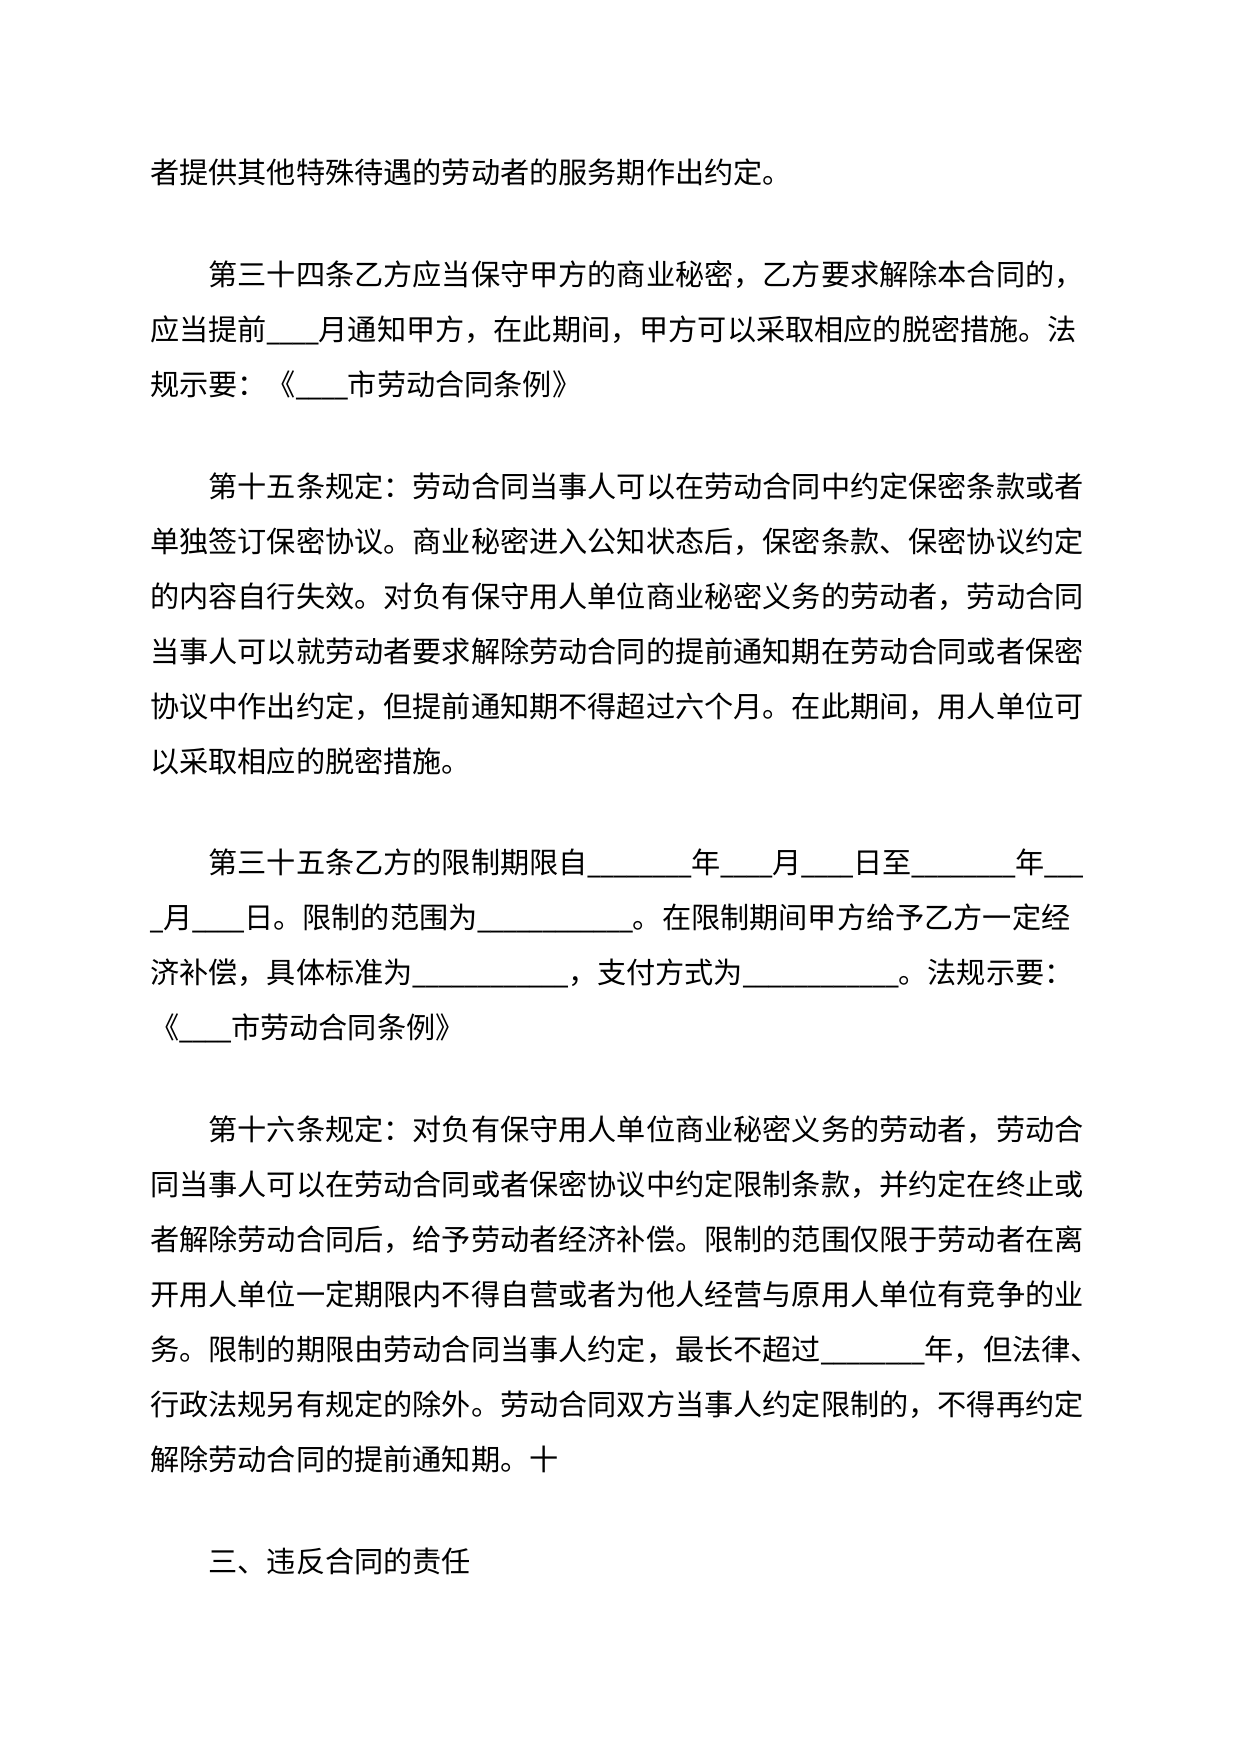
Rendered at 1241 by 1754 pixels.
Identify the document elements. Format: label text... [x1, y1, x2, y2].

text 第十五条规定：劳动合同当事人可以在劳动合同中约定保密条款或者单独签订保密协议。商业秘密进入公知状态后，保密条款、保密协议约定的内容自行失效。对负有保守用人单位商业秘密义务的劳动者，劳动合同当事人可以就劳动者要求解除劳动合同的提前通知期在劳动合同或者保密协议中作出约定，但提前通知期不得超过六个月。在此期间，用人单位可以采取相应的脱密措施。 [150, 464, 1090, 780]
text 第三十五条乙方的限制期限自________年____月____日至________年____月____日。限制的范围为____________。在限制期间甲方给予乙方一定经济补偿，具体标准为____________，支付方式为____________。法规示要：《____市劳动合同条例》 [150, 840, 1090, 1047]
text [150, 150, 1090, 192]
text 三、违反合同的责任 [150, 1538, 1090, 1580]
text 第三十四条乙方应当保守甲方的商业秘密，乙方要求解除本合同的，应当提前____月通知甲方，在此期间，甲方可以采取相应的脱密措施。法规示要：《____市劳动合同条例》 [150, 252, 1090, 404]
text 第十六条规定：对负有保守用人单位商业秘密义务的劳动者，劳动合同当事人可以在劳动合同或者保密协议中约定限制条款，并约定在终止或者解除劳动合同后，给予劳动者经济补偿。限制的范围仅限于劳动者在离开用人单位一定期限内不得自营或者为他人经营与原用人单位有竞争的业务。限制的期限由劳动合同当事人约定，最长不超过________年，但法律、行政法规另有规定的除外。劳动合同双方当事人约定限制的，不得再约定解除劳动合同的提前通知期。十 [150, 1107, 1090, 1479]
